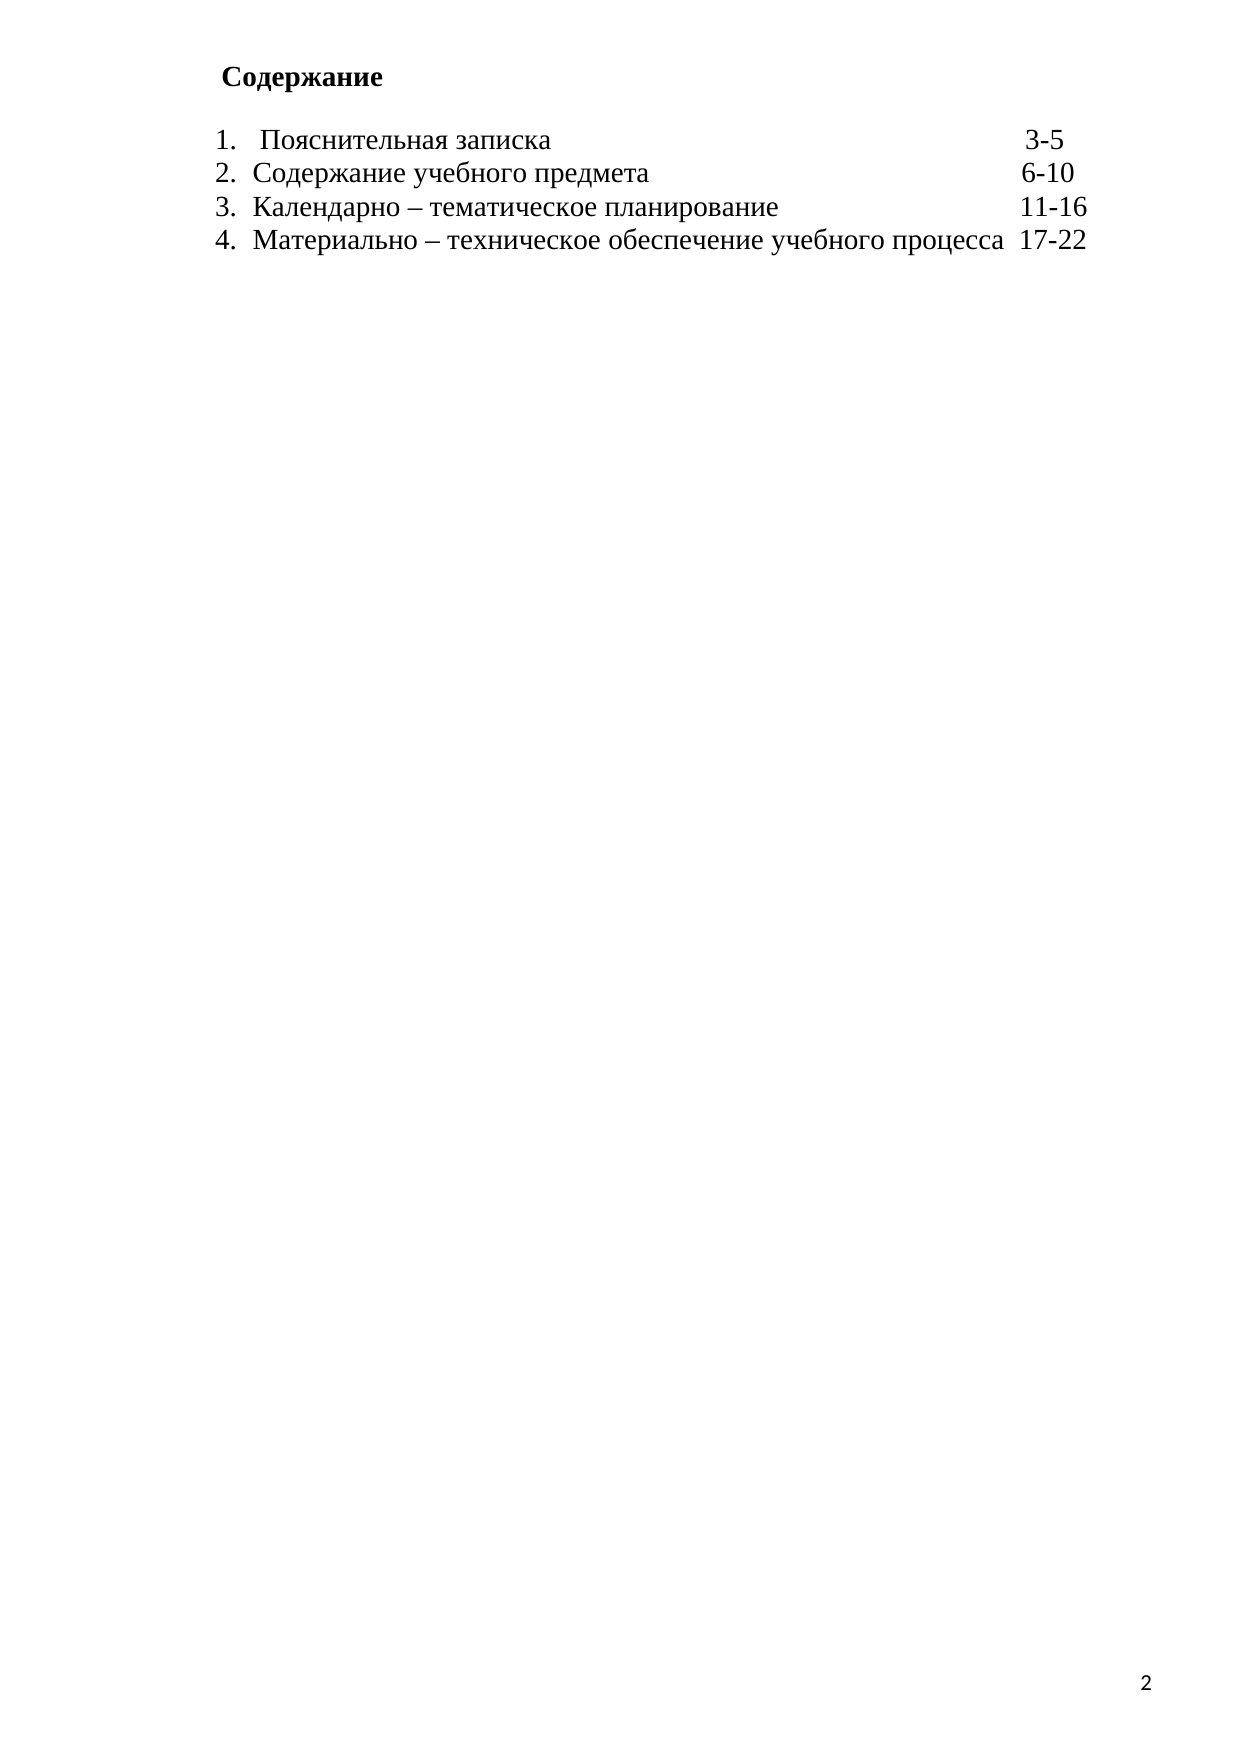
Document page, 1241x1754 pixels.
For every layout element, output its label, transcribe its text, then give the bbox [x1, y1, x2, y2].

list Пояснительная записка 3-5 [215, 122, 1152, 155]
list Материально – техническое обеспечение учебного процесса 17-22 [215, 222, 1152, 256]
text Содержание [177, 59, 1152, 93]
list Содержание учебного предмета 6-10 [215, 155, 1152, 189]
list Календарно – тематическое планирование 11-16 [215, 189, 1152, 222]
